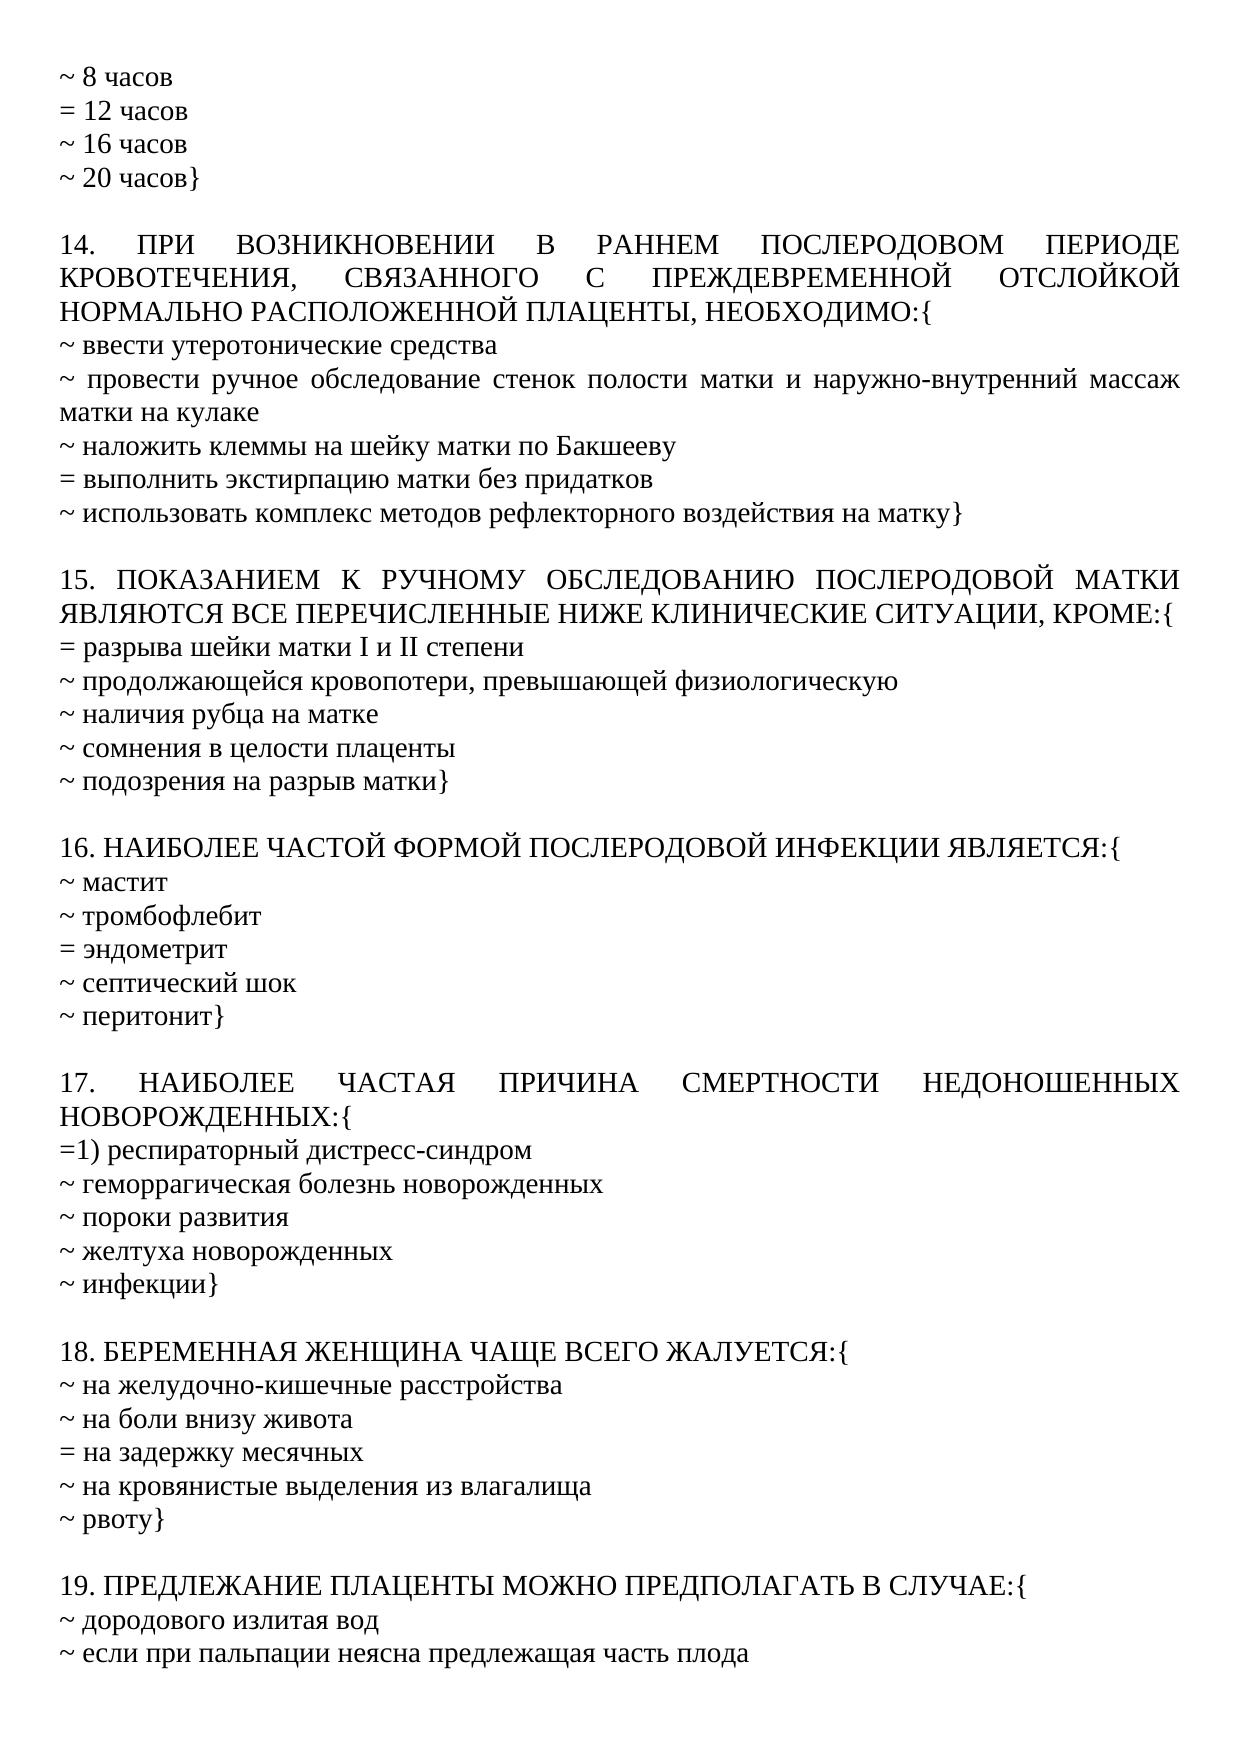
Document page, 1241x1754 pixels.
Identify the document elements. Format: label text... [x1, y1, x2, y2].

text 14. ПРИ ВОЗНИКНОВЕНИИ В РАННЕМ ПОСЛЕРОДОВОМ ПЕРИОДЕ КРОВОТЕЧЕНИЯ, СВЯЗАННОГО С ПРЕЖДЕВРЕМЕННОЙ ОТСЛОЙКОЙ НОРМАЛЬНО РАСПОЛОЖЕННОЙ ПЛАЦЕНТЫ, НЕОБХОДИМО:{ [59, 227, 1181, 327]
text ~ 16 часов [59, 126, 1181, 160]
text = на задержку месячных [59, 1434, 1181, 1468]
text 19. ПРЕДЛЕЖАНИЕ ПЛАЦЕНТЫ МОЖНО ПРЕДПОЛАГАТЬ В СЛУЧАЕ:{ [59, 1568, 1181, 1602]
text ~ провести ручное обследование стенок полости матки и наружно-внутренний массаж матки на кулаке [59, 361, 1181, 428]
text =1) респираторный дистресс-синдром [59, 1132, 1181, 1166]
text ~ мастит [59, 864, 1181, 898]
text ~ наложить клеммы на шейку матки по Бакшееву [59, 428, 1181, 462]
text ~ на боли внизу живота [59, 1401, 1181, 1434]
text ~ ввести утеротонические средства [59, 327, 1181, 361]
text ~ продолжающейся кровопотери, превышающей физиологическую [59, 663, 1181, 696]
text 15. ПОКАЗАНИЕМ К РУЧНОМУ ОБСЛЕДОВАНИЮ ПОСЛЕРОДОВОЙ МАТКИ ЯВЛЯЮТСЯ ВСЕ ПЕРЕЧИСЛЕННЫЕ НИЖЕ КЛИНИЧЕСКИЕ СИТУАЦИИ, КРОМЕ:{ [59, 562, 1181, 629]
text ~ тромбофлебит [59, 898, 1181, 931]
text = разрыва шейки матки I и II степени [59, 629, 1181, 663]
text = эндометрит [59, 931, 1181, 965]
text 17. НАИБОЛЕЕ ЧАСТАЯ ПРИЧИНА СМЕРТНОСТИ НЕДОНОШЕННЫХ НОВОРОЖДЕННЫХ:{ [59, 1065, 1181, 1132]
text ~ подозрения на разрыв матки} [59, 763, 1181, 797]
text 18. БЕРЕМЕННАЯ ЖЕНЩИНА ЧАЩЕ ВСЕГО ЖАЛУЕТСЯ:{ [59, 1334, 1181, 1367]
text = 12 часов [59, 93, 1181, 126]
text 16. НАИБОЛЕЕ ЧАСТОЙ ФОРМОЙ ПОСЛЕРОДОВОЙ ИНФЕКЦИИ ЯВЛЯЕТСЯ:{ [59, 831, 1181, 864]
text ~ геморрагическая болезнь новорожденных [59, 1166, 1181, 1199]
text ~ сомнения в целости плаценты [59, 730, 1181, 763]
text ~ желтуха новорожденных [59, 1233, 1181, 1267]
text ~ инфекции} [59, 1267, 1181, 1300]
text ~ 20 часов} [59, 160, 1181, 193]
text ~ перитонит} [59, 998, 1181, 1032]
text ~ если при пальпации неясна предлежащая часть плода [59, 1636, 1181, 1669]
text ~ дородового излитая вод [59, 1602, 1181, 1636]
text ~ на желудочно-кишечные расстройства [59, 1367, 1181, 1401]
text = выполнить экстирпацию матки без придатков [59, 462, 1181, 495]
text ~ 8 часов [59, 59, 1181, 93]
text ~ рвоту} [59, 1501, 1181, 1535]
text ~ пороки развития [59, 1199, 1181, 1233]
text ~ наличия рубца на матке [59, 696, 1181, 730]
text ~ на кровянистые выделения из влагалища [59, 1468, 1181, 1501]
text ~ септический шок [59, 965, 1181, 998]
text ~ использовать комплекс методов рефлекторного воздействия на матку} [59, 495, 1181, 529]
